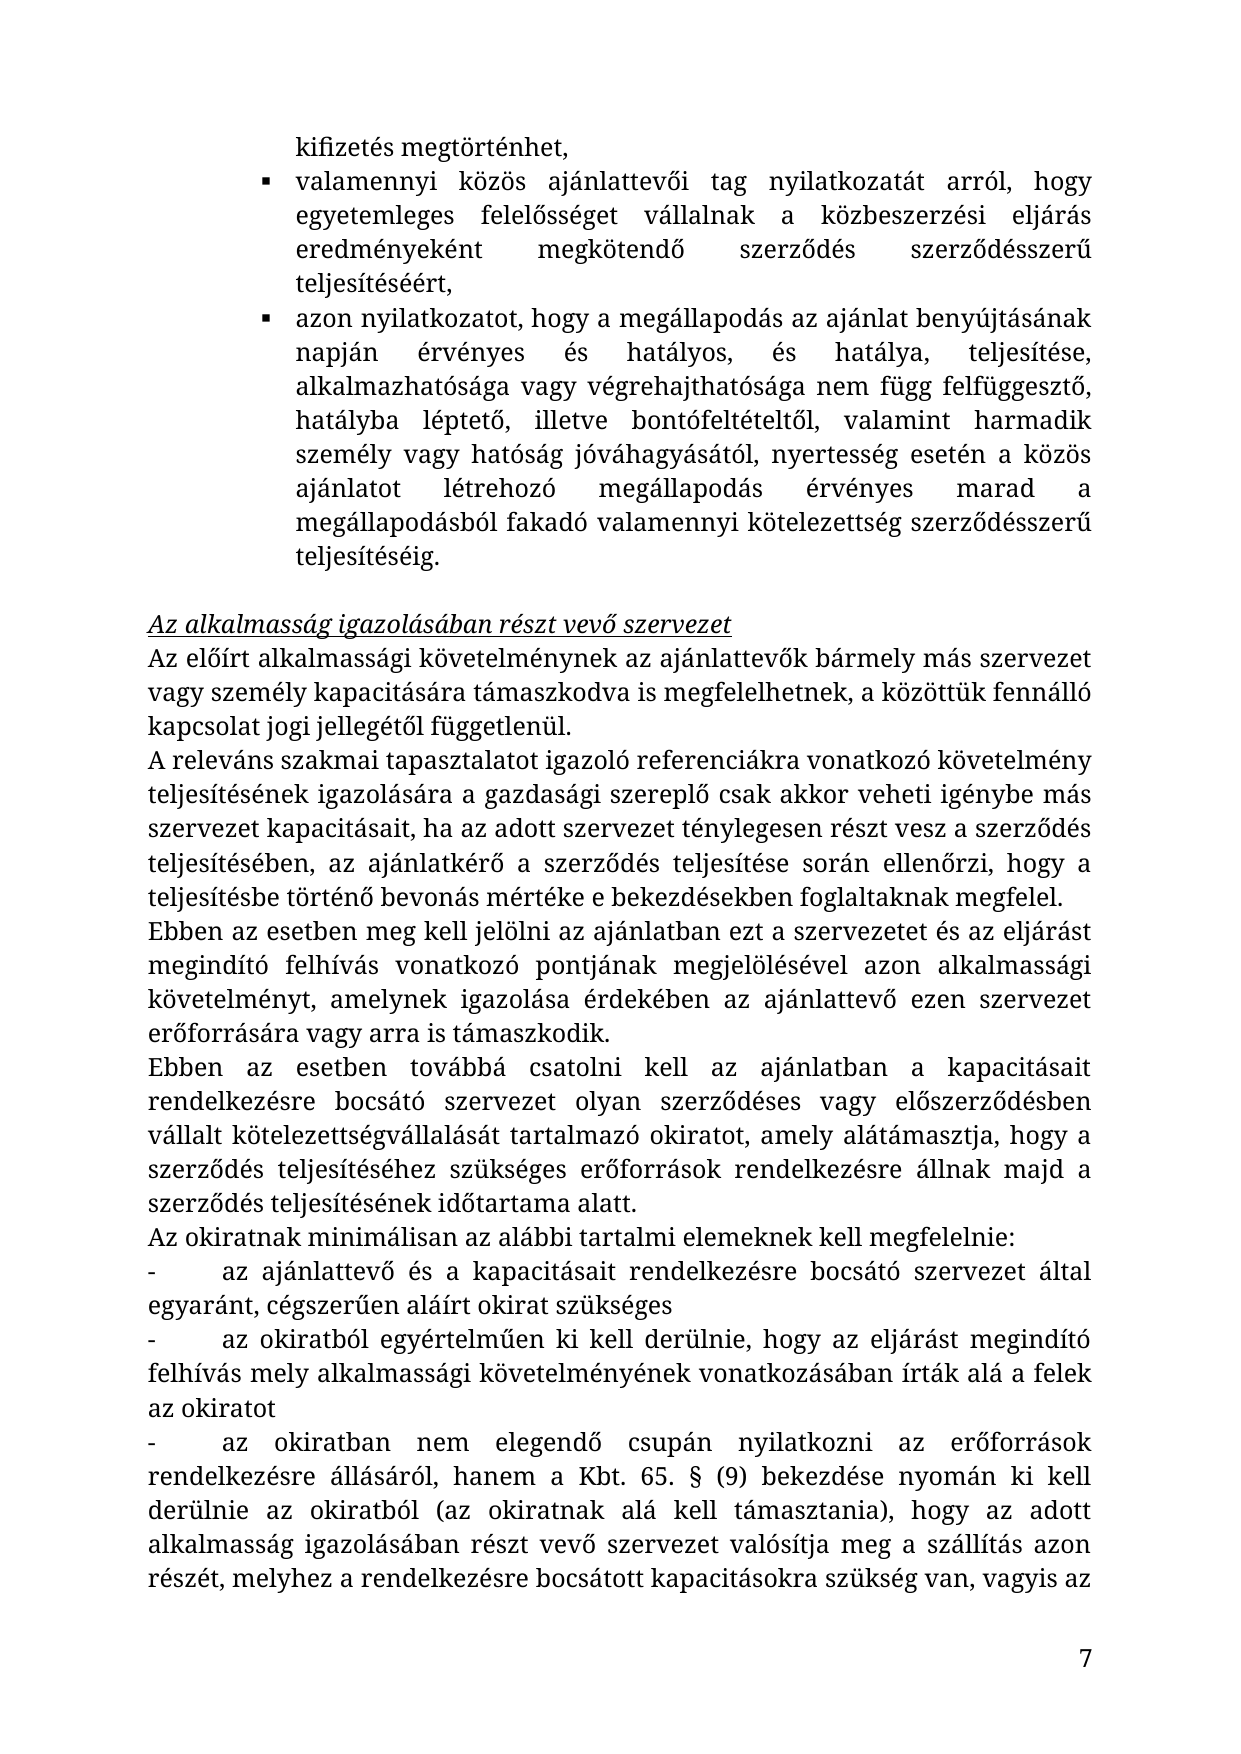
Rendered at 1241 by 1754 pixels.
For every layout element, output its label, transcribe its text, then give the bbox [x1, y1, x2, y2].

list azon nyilatkozatot, hogy a megállapodás az ajánlat benyújtásának napján érvényes és hatályos, és hatálya, teljesítése, alkalmazhatósága vagy végrehajthatósága nem függ felfüggesztő, hatályba léptető, illetve bontófeltételtől, valamint harmadik személy vagy hatóság jóváhagyásától, nyertesség esetén a közös ajánlatot létrehozó megállapodás érvényes marad a megállapodásból fakadó valamennyi kötelezettség szerződésszerű teljesítéséig. [260, 300, 1092, 573]
list valamennyi közös ajánlattevői tag nyilatkozatát arról, hogy egyetemleges felelősséget vállalnak a közbeszerzési eljárás eredményeként megkötendő szerződés szerződésszerű teljesítéséért, [260, 164, 1092, 300]
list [260, 130, 1092, 164]
text Ebben az esetben továbbá csatolni kell az ajánlatban a kapacitásait rendelkezésre bocsátó szervezet olyan szerződéses vagy előszerződésben vállalt kötelezettségvállalását tartalmazó okiratot, amely alátámasztja, hogy a szerződés teljesítéséhez szükséges erőforrások rendelkezésre állnak majd a szerződés teljesítésének időtartama alatt. [148, 1049, 1092, 1220]
text - az okiratból egyértelműen ki kell derülnie, hogy az eljárást megindító felhívás mely alkalmassági követelményének vonatkozásában írták alá a felek az okiratot [148, 1322, 1092, 1424]
text Az előírt alkalmassági követelménynek az ajánlattevők bármely más szervezet vagy személy kapacitására támaszkodva is megfelelhetnek, a közöttük fennálló kapcsolat jogi jellegétől függetlenül. [148, 641, 1092, 743]
text Az alkalmasság igazolásában részt vevő szervezet [148, 607, 1092, 641]
text - az ajánlattevő és a kapacitásait rendelkezésre bocsátó szervezet által egyaránt, cégszerűen aláírt okirat szükséges [148, 1254, 1092, 1322]
text Az okiratnak minimálisan az alábbi tartalmi elemeknek kell megfelelnie: [148, 1220, 1092, 1254]
text A releváns szakmai tapasztalatot igazoló referenciákra vonatkozó követelmény teljesítésének igazolására a gazdasági szereplő csak akkor veheti igénybe más szervezet kapacitásait, ha az adott szervezet ténylegesen részt vesz a szerződés teljesítésében, az ajánlatkérő a szerződés teljesítése során ellenőrzi, hogy a teljesítésbe történő bevonás mértéke e bekezdésekben foglaltaknak megfelel. [148, 743, 1092, 913]
text Ebben az esetben meg kell jelölni az ajánlatban ezt a szervezetet és az eljárást megindító felhívás vonatkozó pontjának megjelölésével azon alkalmassági követelményt, amelynek igazolása érdekében az ajánlattevő ezen szervezet erőforrására vagy arra is támaszkodik. [148, 913, 1092, 1049]
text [148, 1424, 1092, 1594]
